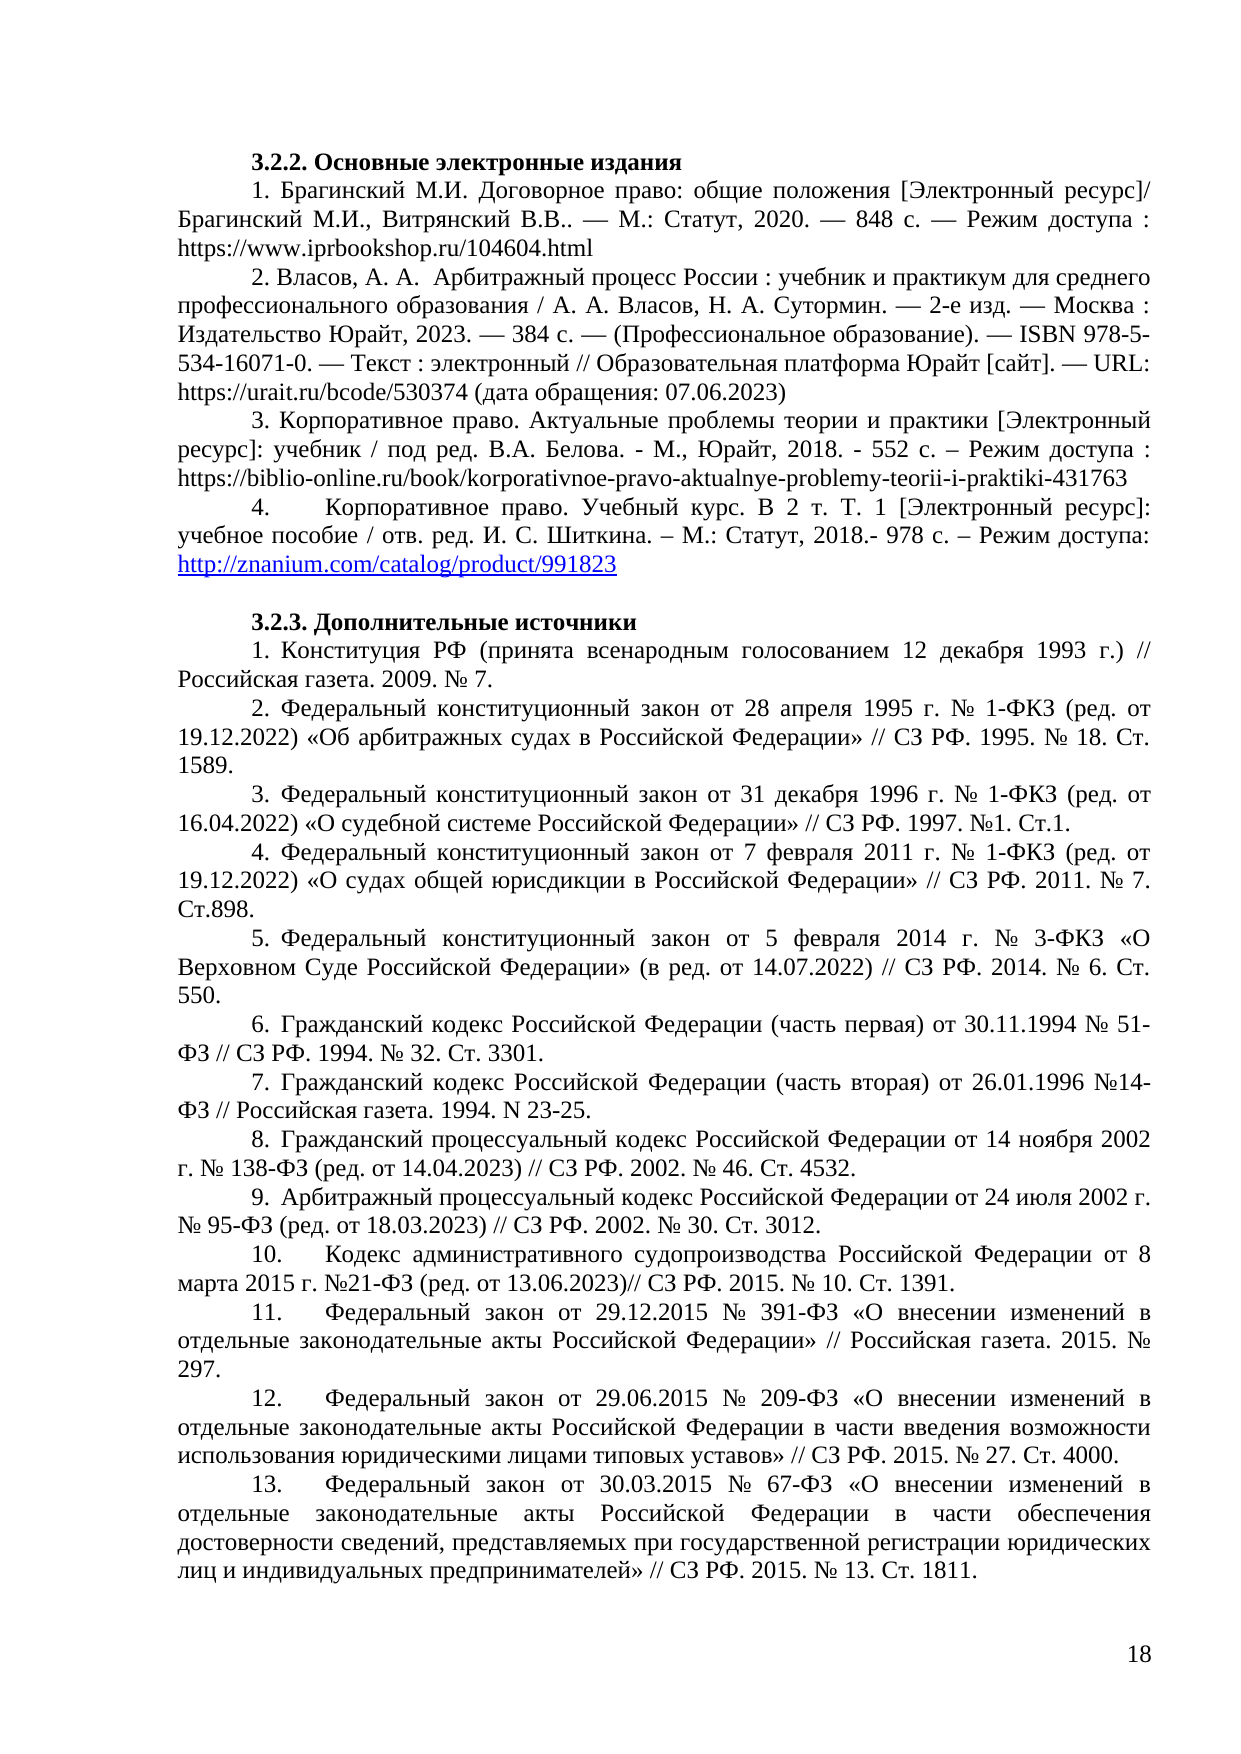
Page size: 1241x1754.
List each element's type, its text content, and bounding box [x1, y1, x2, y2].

list Гражданский кодекс Российской Федерации (часть вторая) от 26.01.1996 №14-ФЗ // Российская газета. 1994. N 23-25. [177, 1067, 1152, 1124]
list Конституция РФ (принята всенародным голосованием 12 декабря 1993 г.) // Российская газета. 2009. № 7. [177, 636, 1152, 693]
list Федеральный конституционный закон от 28 апреля 1995 г. № 1-ФКЗ (ред. от 19.12.2022) «Об арбитражных судах в Российской Федерации» // СЗ РФ. 1995. № 18. Ст. 1589. [177, 693, 1152, 779]
list Арбитражный процессуальный кодекс Российской Федерации от 24 июля 2002 г. № 95-ФЗ (ред. от 18.03.2023) // СЗ РФ. 2002. № 30. Ст. 3012. [177, 1182, 1152, 1239]
list Федеральный закон от 29.06.2015 № 209-ФЗ «О внесении изменений в отдельные законодательные акты Российской Федерации в части введения возможности использования юридическими лицами типовых уставов» // СЗ РФ. 2015. № 27. Ст. 4000. [177, 1383, 1152, 1469]
list Федеральный конституционный закон от 5 февраля 2014 г. № 3-ФКЗ «О Верховном Суде Российской Федерации» (в ред. от 14.07.2022) // СЗ РФ. 2014. № 6. Ст. 550. [177, 923, 1152, 1009]
list Кодекс административного судопроизводства Российской Федерации от 8 марта 2015 г. №21-ФЗ (ред. от 13.06.2023)// СЗ РФ. 2015. № 10. Ст. 1391. [177, 1239, 1152, 1297]
list Гражданский процессуальный кодекс Российской Федерации от 14 ноября 2002 г. № 138-ФЗ (ред. от 14.04.2023) // СЗ РФ. 2002. № 46. Ст. 4532. [177, 1124, 1152, 1182]
list Гражданский кодекс Российской Федерации (часть первая) от 30.11.1994 № 51-ФЗ // СЗ РФ. 1994. № 32. Ст. 3301. [177, 1009, 1152, 1067]
text 2. Власов, А. А. Арбитражный процесс России : учебник и практикум для среднего профессионального образования / А. А. Власов, Н. А. Сутормин. — 2-е изд. — Москва : Издательство Юрайт, 2023. — 384 с. — (Профессиональное образование). — ISBN 978-5-534-16071-0. — Текст : электронный // Образовательная платформа Юрайт [сайт]. — URL: https://urait.ru/bcode/530374 (дата обращения: 07.06.2023) [177, 262, 1152, 406]
text 3. Корпоративное право. Актуальные проблемы теории и практики [Электронный ресурс]: учебник / под ред. В.А. Белова. - М., Юрайт, 2018. - 552 с. – Режим доступа : https://biblio-online.ru/book/korporativnoe-pravo-aktualnye-problemy-teorii-i-praktiki-431763 [177, 406, 1152, 492]
list Федеральный закон от 30.03.2015 № 67-ФЗ «О внесении изменений в отдельные законодательные акты Российской Федерации в части обеспечения достоверности сведений, представляемых при государственной регистрации юридических лиц и индивидуальных предпринимателей» // СЗ РФ. 2015. № 13. Ст. 1811. [177, 1469, 1152, 1584]
text 3.2.2. Основные электронные издания [177, 147, 1152, 176]
text 1. Брагинский М.И. Договорное право: общие положения [Электронный ресурс]/ Брагинский М.И., Витрянский В.В.. — М.: Статут, 2020. — 848 c. — Режим доступа : https://www.iprbookshop.ru/104604.html [177, 176, 1152, 262]
list Федеральный закон от 29.12.2015 № 391-ФЗ «О внесении изменений в отдельные законодательные акты Российской Федерации» // Российская газета. 2015. № 297. [177, 1297, 1152, 1383]
text 3.2.3. Дополнительные источники [177, 607, 1152, 636]
list Федеральный конституционный закон от 31 декабря 1996 г. № 1-ФКЗ (ред. от 16.04.2022) «О судебной системе Российской Федерации» // СЗ РФ. 1997. №1. Ст.1. [177, 779, 1152, 837]
list Федеральный конституционный закон от 7 февраля 2011 г. № 1-ФКЗ (ред. от 19.12.2022) «О судах общей юрисдикции в Российской Федерации» // СЗ РФ. 2011. № 7. Ст.898. [177, 837, 1152, 923]
text 4. Корпоративное право. Учебный курс. В 2 т. Т. 1 [Электронный ресурс]: учебное пособие / отв. ред. И. С. Шиткина. – М.: Статут, 2018.- 978 с. – Режим доступа: http://znanium.com/catalog/product/991823 [177, 492, 1152, 578]
